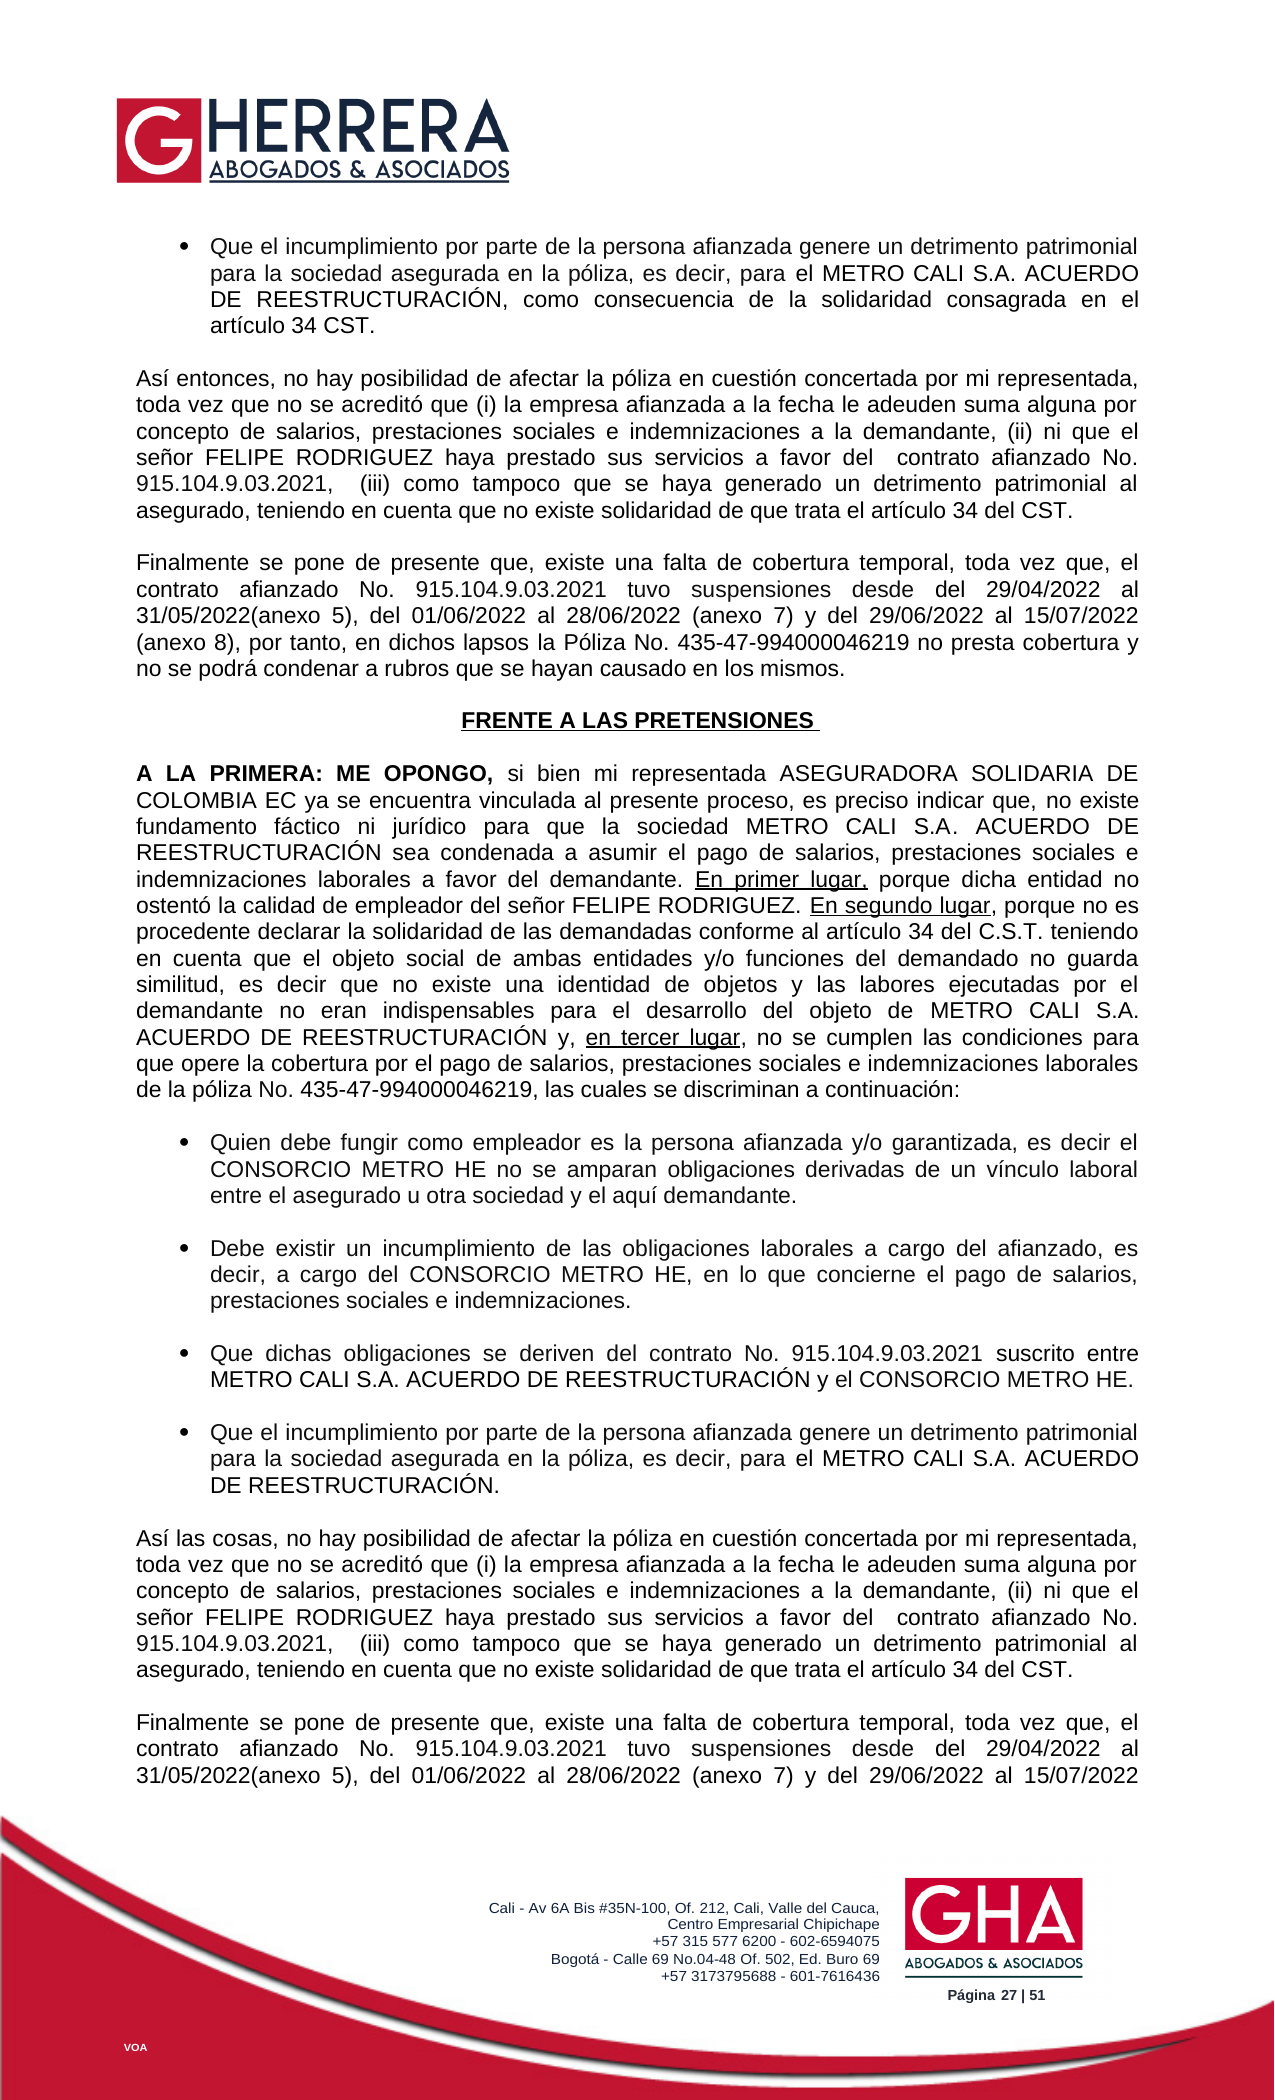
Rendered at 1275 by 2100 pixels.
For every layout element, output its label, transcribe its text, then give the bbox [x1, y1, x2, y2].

picture [96, 75, 529, 206]
text Así entonces, no hay posibilidad de afectar la póliza en cuestión concertada por mi representada, toda vez que no se acreditó que (i) la empresa afianzada a la fecha le adeuden suma alguna por concepto de salarios, prestaciones sociales e indemnizaciones a la demandante, (ii) ni que el señor FELIPE RODRIGUEZ haya prestado sus servicios a favor del contrato afianzado No. 915.104.9.03.2021, (iii) como tampoco que se haya generado un detrimento patrimonial al asegurado, teniendo en cuenta que no existe solidaridad de que trata el artículo 34 del CST. [136, 365, 1139, 523]
list Que el incumplimiento por parte de la persona afianzada genere un detrimento patrimonial para la sociedad asegurada en la póliza, es decir, para el METRO CALI S.A. ACUERDO DE REESTRUCTURACIÓN. [180, 1419, 1139, 1498]
text A LA PRIMERA: ME OPONGO, si bien mi representada ASEGURADORA SOLIDARIA DE COLOMBIA EC ya se encuentra vinculada al presente proceso, es preciso indicar que, no existe fundamento fáctico ni jurídico para que la sociedad METRO CALI S.A. ACUERDO DE REESTRUCTURACIÓN sea condenada a asumir el pago de salarios, prestaciones sociales e indemnizaciones laborales a favor del demandante. En primer lugar, porque dicha entidad no ostentó la calidad de empleador del señor FELIPE RODRIGUEZ. En segundo lugar, porque no es procedente declarar la solidaridad de las demandadas conforme al artículo 34 del C.S.T. teniendo en cuenta que el objeto social de ambas entidades y/o funciones del demandado no guarda similitud, es decir que no existe una identidad de objetos y las labores ejecutadas por el demandante no eran indispensables para el desarrollo del objeto de METRO CALI S.A. ACUERDO DE REESTRUCTURACIÓN y, en tercer lugar, no se cumplen las condiciones para que opere la cobertura por el pago de salarios, prestaciones sociales e indemnizaciones laborales de la póliza No. 435-47-994000046219, las cuales se discriminan a continuación: [136, 760, 1139, 1103]
list Que dichas obligaciones se deriven del contrato No. 915.104.9.03.2021 suscrito entre METRO CALI S.A. ACUERDO DE REESTRUCTURACIÓN y el CONSORCIO METRO HE. [180, 1340, 1139, 1393]
text Así las cosas, no hay posibilidad de afectar la póliza en cuestión concertada por mi representada, toda vez que no se acreditó que (i) la empresa afianzada a la fecha le adeuden suma alguna por concepto de salarios, prestaciones sociales e indemnizaciones a la demandante, (ii) ni que el señor FELIPE RODRIGUEZ haya prestado sus servicios a favor del contrato afianzado No. 915.104.9.03.2021, (iii) como tampoco que se haya generado un detrimento patrimonial al asegurado, teniendo en cuenta que no existe solidaridad de que trata el artículo 34 del CST. [136, 1524, 1139, 1683]
text FRENTE A LAS PRETENSIONES [136, 707, 1139, 734]
picture [0, 1803, 1274, 2100]
list Quien debe fungir como empleador es la persona afianzada y/o garantizada, es decir el CONSORCIO METRO HE no se amparan obligaciones derivadas de un vínculo laboral entre el asegurado u otra sociedad y el aquí demandante. [180, 1129, 1139, 1208]
list Que el incumplimiento por parte de la persona afianzada genere un detrimento patrimonial para la sociedad asegurada en la póliza, es decir, para el METRO CALI S.A. ACUERDO DE REESTRUCTURACIÓN, como consecuencia de la solidaridad consagrada en el artículo 34 CST. [180, 233, 1139, 338]
list Debe existir un incumplimiento de las obligaciones laborales a cargo del afianzado, es decir, a cargo del CONSORCIO METRO HE, en lo que concierne el pago de salarios, prestaciones sociales e indemnizaciones. [180, 1234, 1139, 1314]
